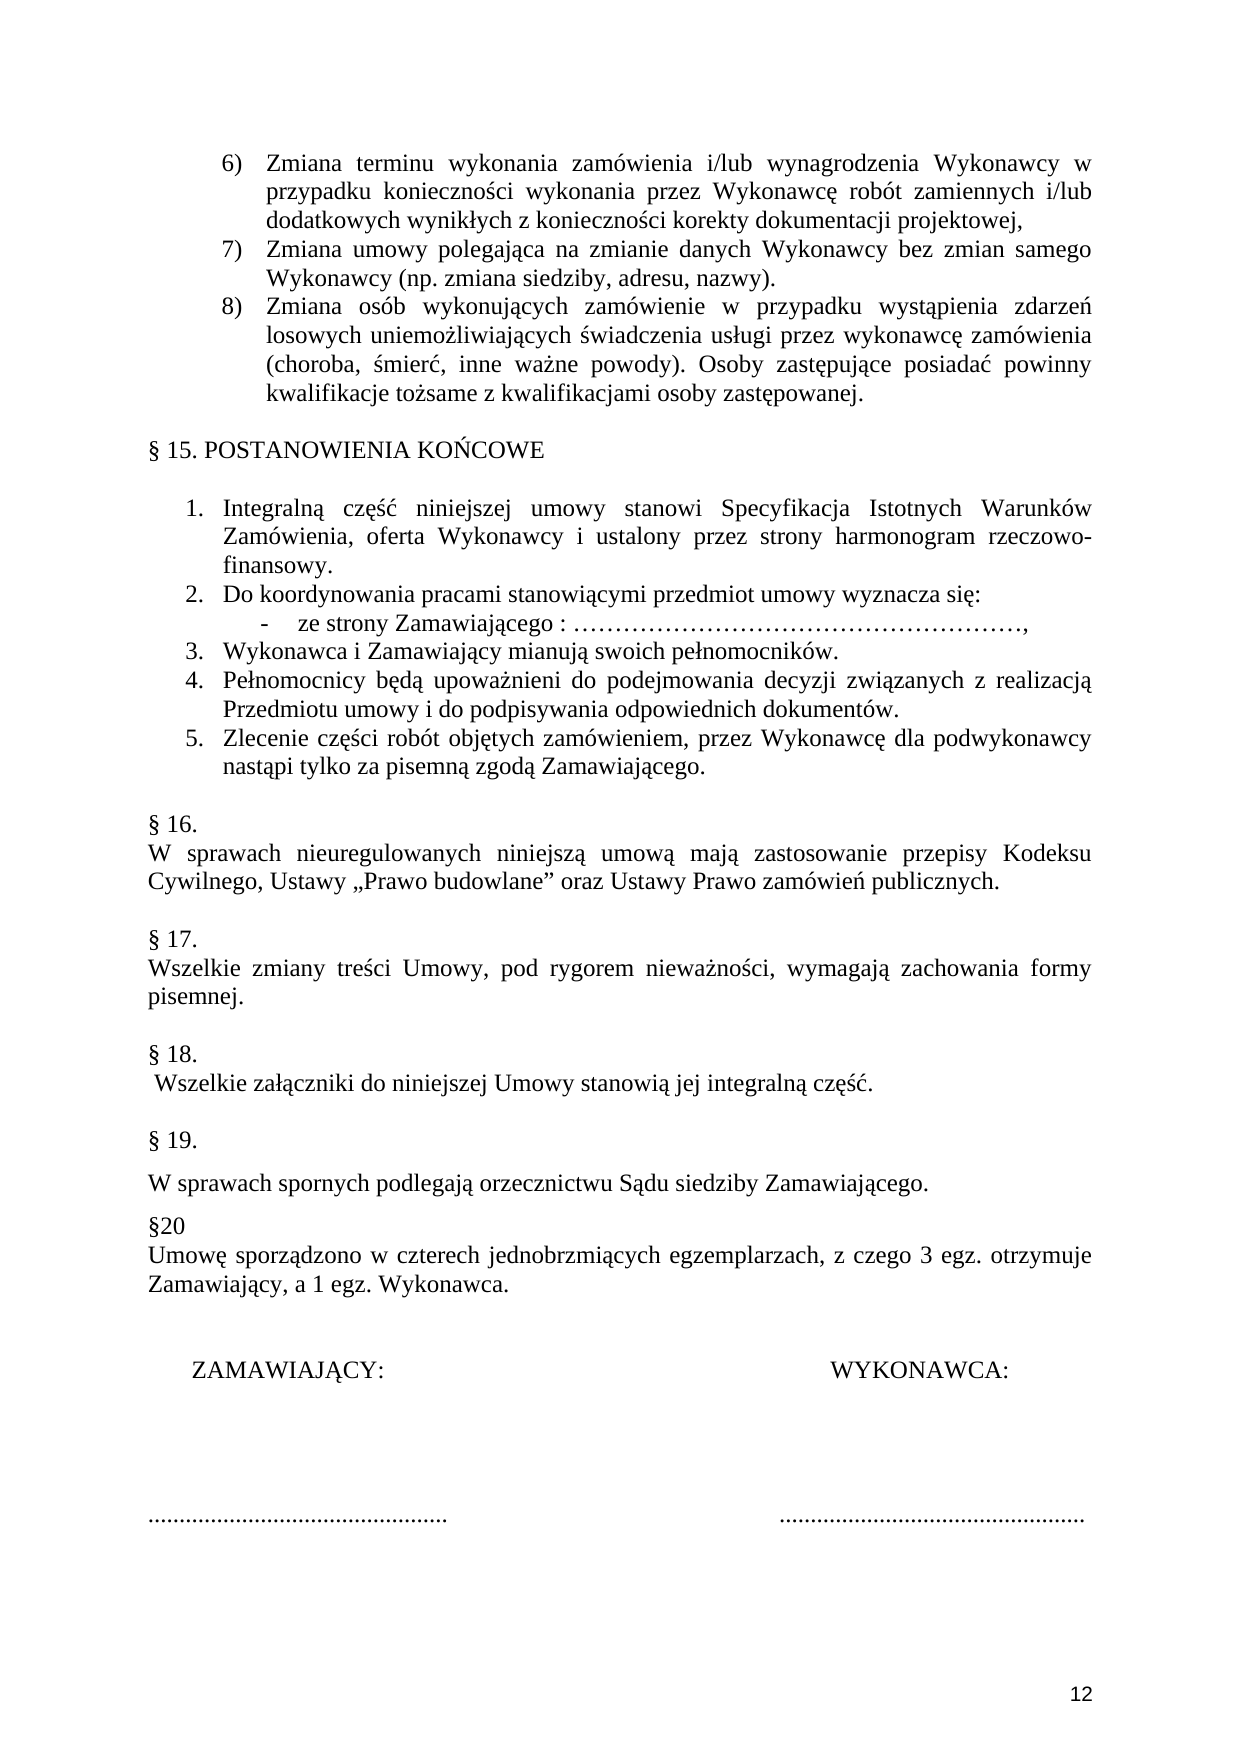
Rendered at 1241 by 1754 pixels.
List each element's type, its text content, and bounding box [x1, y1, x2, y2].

text § 16. [148, 809, 1093, 838]
list Integralną część niniejszej umowy stanowi Specyfikacja Istotnych Warunków Zamówienia, oferta Wykonawcy i ustalony przez strony harmonogram rzeczowo-finansowy. [185, 493, 1093, 579]
text Wszelkie zmiany treści Umowy, pod rygorem nieważności, wymagają zachowania formy pisemnej. [148, 953, 1093, 1010]
list Zmiana osób wykonujących zamówienie w przypadku wystąpienia zdarzeń losowych uniemożliwiających świadczenia usługi przez wykonawcę zamówienia (choroba, śmierć, inne ważne powody). Osoby zastępujące posiadać powinny kwalifikacje tożsame z kwalifikacjami osoby zastępowanej. [221, 291, 1093, 406]
list Zmiana umowy polegająca na zmianie danych Wykonawcy bez zmian samego Wykonawcy (np. zmiana siedziby, adresu, nazwy). [221, 234, 1093, 291]
text §20 [148, 1211, 1093, 1240]
text W sprawach nieuregulowanych niniejszą umową mają zastosowanie przepisy Kodeksu Cywilnego, Ustawy „Prawo budowlane” oraz Ustawy Prawo zamówień publicznych. [148, 838, 1093, 895]
text § 18. [148, 1039, 1093, 1068]
text ZAMAWIAJĄCY: WYKONAWCA: [148, 1355, 1093, 1384]
text § 15. POSTANOWIENIA KOŃCOWE [148, 435, 1093, 464]
list Zmiana terminu wykonania zamówienia i/lub wynagrodzenia Wykonawcy w przypadku konieczności wykonania przez Wykonawcę robót zamiennych i/lub dodatkowych wynikłych z konieczności korekty dokumentacji projektowej, [221, 148, 1093, 234]
list ze strony Zamawiającego : ………………………………………………, [260, 608, 1093, 636]
list Wykonawca i Zamawiający mianują swoich pełnomocników. [185, 636, 1093, 665]
text § 17. [148, 924, 1093, 953]
list Pełnomocnicy będą upoważnieni do podejmowania decyzji związanych z realizacją Przedmiotu umowy i do podpisywania odpowiednich dokumentów. [185, 665, 1093, 723]
text Umowę sporządzono w czterech jednobrzmiących egzemplarzach, z czego 3 egz. otrzymuje Zamawiający, a 1 egz. Wykonawca. [148, 1240, 1093, 1298]
text § 19. [148, 1125, 1093, 1154]
list Zlecenie części robót objętych zamówieniem, przez Wykonawcę dla podwykonawcy nastąpi tylko za pisemną zgodą Zamawiającego. [185, 723, 1093, 780]
text ................................................ ................................................. [148, 1499, 1093, 1528]
list Do koordynowania pracami stanowiącymi przedmiot umowy wyznacza się: [185, 579, 1093, 608]
text W sprawach spornych podlegają orzecznictwu Sądu siedziby Zamawiającego. [148, 1168, 1093, 1197]
text Wszelkie załączniki do niniejszej Umowy stanowią jej integralną część. [148, 1068, 1093, 1096]
